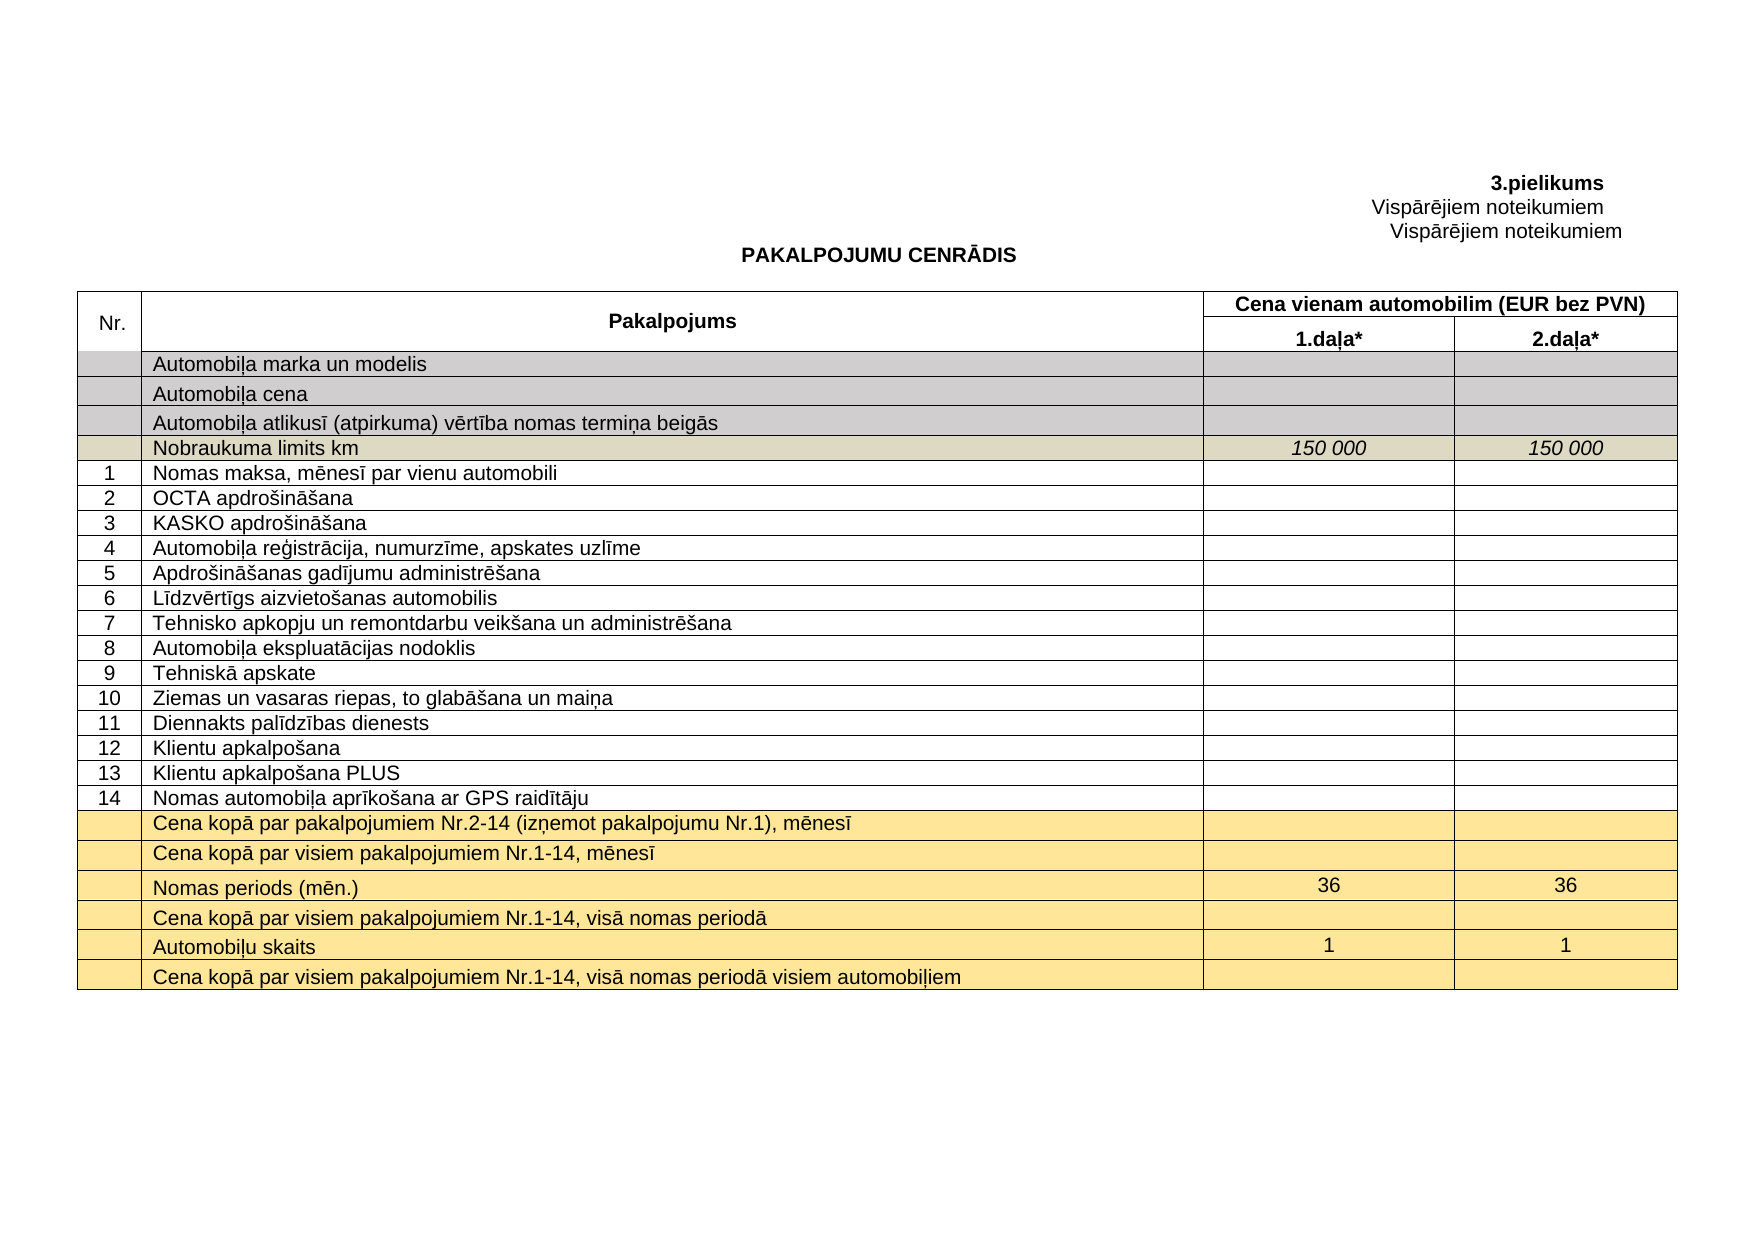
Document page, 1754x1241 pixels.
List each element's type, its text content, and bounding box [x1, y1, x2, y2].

table_cell [1204, 377, 1454, 405]
table_cell [1204, 561, 1454, 585]
table_cell [78, 436, 141, 460]
table_cell [78, 901, 141, 929]
table_cell Apdrošināšanas gadījumu administrēšana [142, 561, 1203, 585]
table_cell [1204, 811, 1454, 840]
table_cell [1204, 486, 1454, 510]
table_cell [1455, 761, 1677, 785]
table_cell [1455, 511, 1677, 535]
table_cell [1455, 841, 1677, 870]
table_cell 2 [78, 486, 141, 510]
table_cell 3 [78, 511, 141, 535]
table_cell Cena kopā par visiem pakalpojumiem Nr.1-14, visā nomas periodā visiem automobiļiem [142, 960, 1203, 989]
table_cell Cena kopā par pakalpojumiem Nr.2-14 (izņemot pakalpojumu Nr.1), mēnesī [142, 811, 1203, 840]
table_cell [1204, 841, 1454, 870]
table_cell 14 [78, 786, 141, 810]
table_cell [1204, 786, 1454, 810]
table_cell Nomas maksa, mēnesī par vienu automobili [142, 461, 1203, 485]
table_cell [1204, 960, 1454, 989]
table_header Pakalpojums [142, 292, 1203, 351]
table_cell [1455, 536, 1677, 560]
table_cell OCTA apdrošināšana [142, 486, 1203, 510]
table_cell 7 [78, 611, 141, 635]
table_cell Automobiļa reģistrācija, numurzīme, apskates uzlīme [142, 536, 1203, 560]
table_cell 10 [78, 686, 141, 710]
table_cell [1204, 611, 1454, 635]
table_cell [1455, 486, 1677, 510]
table_cell Cena kopā par visiem pakalpojumiem Nr.1-14, visā nomas periodā [142, 901, 1203, 929]
table_cell Automobiļa ekspluatācijas nodoklis [142, 636, 1203, 660]
table_cell 1 [1204, 930, 1454, 959]
table_cell [1204, 736, 1454, 760]
subtitle Vispārējiem noteikumiem [150, 195, 1604, 219]
table_cell 13 [78, 761, 141, 785]
table_header Cena vienam automobilim (EUR bez PVN) [1204, 292, 1677, 316]
table_cell 150 000 [1455, 436, 1677, 460]
table_cell Tehnisko apkopju un remontdarbu veikšana un administrēšana [142, 611, 1203, 635]
table_cell 1 [78, 461, 141, 485]
table_cell Automobiļa marka un modelis [142, 352, 1203, 376]
table_cell 11 [78, 711, 141, 735]
table_cell [1204, 536, 1454, 560]
table_cell [1204, 352, 1454, 376]
table_cell [78, 960, 141, 989]
table_cell Automobiļa atlikusī (atpirkuma) vērtība nomas termiņa beigās [142, 406, 1203, 435]
table_cell [78, 406, 141, 435]
table_cell Nomas periods (mēn.) [142, 871, 1203, 899]
table_cell Diennakts palīdzības dienests [142, 711, 1203, 735]
table_cell 9 [78, 661, 141, 685]
table_header Nr. [78, 292, 141, 351]
table_cell [1455, 711, 1677, 735]
table_cell Cena kopā par visiem pakalpojumiem Nr.1-14, mēnesī [142, 841, 1203, 870]
table_cell [1455, 686, 1677, 710]
table_cell [1204, 586, 1454, 610]
table_cell Klientu apkalpošana [142, 736, 1203, 760]
table_cell Automobiļu skaits [142, 930, 1203, 959]
table_cell 8 [78, 636, 141, 660]
table_cell [1455, 811, 1677, 840]
table_cell [1455, 352, 1677, 376]
table_cell [1204, 661, 1454, 685]
text PAKALPOJUMU CENRĀDIS [135, 243, 1622, 267]
table_cell [1204, 511, 1454, 535]
table_cell [1204, 761, 1454, 785]
table_cell [78, 377, 141, 405]
table_cell [1455, 901, 1677, 929]
table_cell Ziemas un vasaras riepas, to glabāšana un maiņa [142, 686, 1203, 710]
table_cell [1455, 406, 1677, 435]
table_cell Tehniskā apskate [142, 661, 1203, 685]
table_cell [1455, 611, 1677, 635]
table_cell [78, 351, 141, 376]
table_cell 36 [1455, 871, 1677, 899]
table_cell [1455, 661, 1677, 685]
table_cell [1204, 711, 1454, 735]
table_cell Klientu apkalpošana PLUS [142, 761, 1203, 785]
table_cell 1 [1455, 930, 1677, 959]
table_cell [78, 930, 141, 959]
table_cell 5 [78, 561, 141, 585]
table_cell [1455, 461, 1677, 485]
table_cell 150 000 [1204, 436, 1454, 460]
table_cell [78, 871, 141, 899]
table_cell Nomas automobiļa aprīkošana ar GPS raidītāju [142, 786, 1203, 810]
table_cell [78, 811, 141, 840]
table_cell [1455, 636, 1677, 660]
table_cell Nobraukuma limits km [142, 436, 1203, 460]
table_cell 4 [78, 536, 141, 560]
table_cell 1.daļa* [1204, 317, 1454, 351]
table_cell [1204, 406, 1454, 435]
table_cell 6 [78, 586, 141, 610]
text Vispārējiem noteikumiem [150, 219, 1622, 243]
table_cell [1204, 636, 1454, 660]
table_cell [1455, 960, 1677, 989]
table_cell Līdzvērtīgs aizvietošanas automobilis [142, 586, 1203, 610]
table_cell [1455, 786, 1677, 810]
table_cell [1455, 586, 1677, 610]
table_cell [1455, 377, 1677, 405]
table_cell [1455, 736, 1677, 760]
table_cell 12 [78, 736, 141, 760]
table_cell [1204, 901, 1454, 929]
table_cell 36 [1204, 871, 1454, 899]
table_cell [78, 841, 141, 870]
table_cell [1455, 561, 1677, 585]
table_cell Automobiļa cena [142, 377, 1203, 405]
subtitle 3.pielikums [150, 171, 1604, 195]
table_cell [1204, 461, 1454, 485]
table_cell KASKO apdrošināšana [142, 511, 1203, 535]
table_cell [1204, 686, 1454, 710]
table_cell 2.daļa* [1455, 317, 1677, 351]
